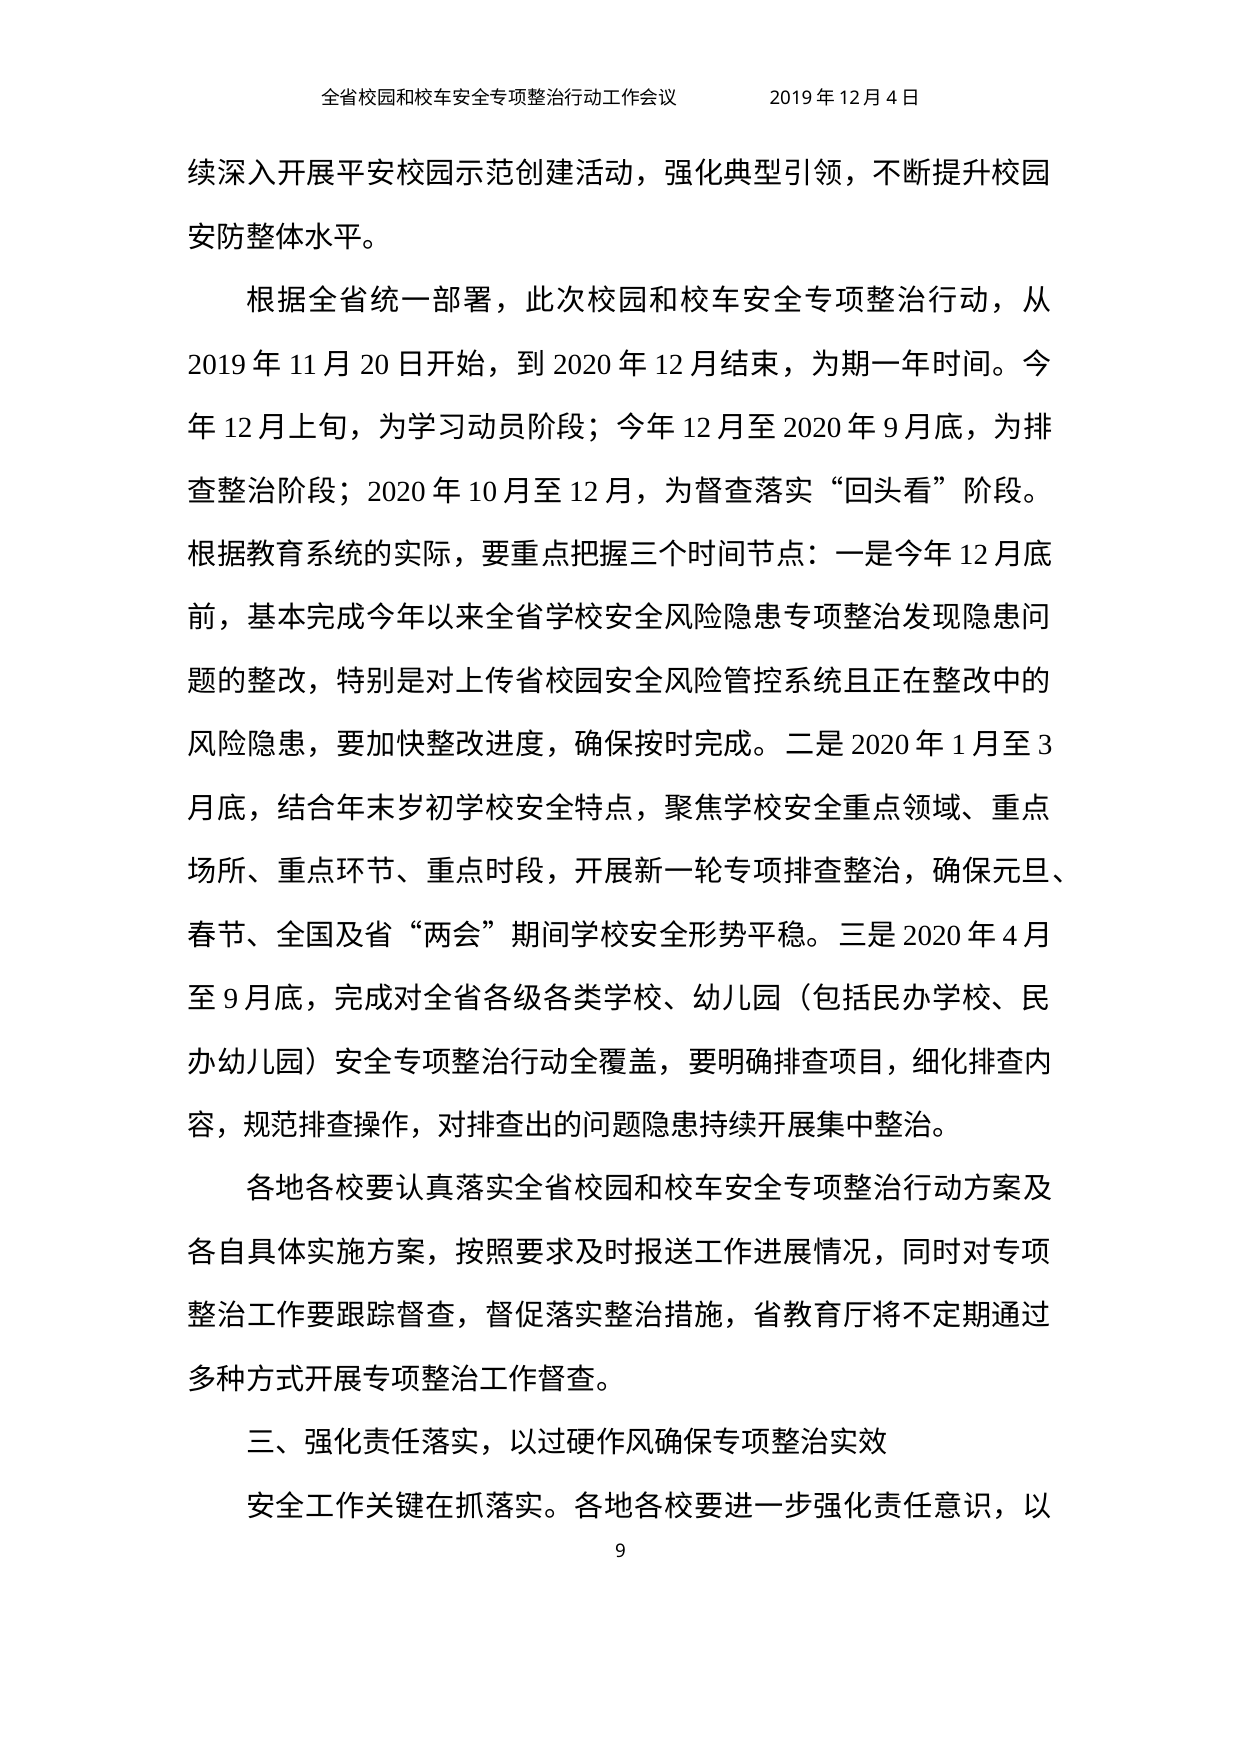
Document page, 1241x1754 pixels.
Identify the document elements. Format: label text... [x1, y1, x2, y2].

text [187, 1482, 1053, 1524]
text 各地各校要认真落实全省校园和校车安全专项整治行动方案及各自具体实施方案，按照要求及时报送工作进展情况，同时对专项整治工作要跟踪督查，督促落实整治措施，省教育厅将不定期通过多种方式开展专项整治工作督查。 [187, 1165, 1053, 1398]
text 三、强化责任落实，以过硬作风确保专项整治实效 [187, 1419, 1053, 1461]
text 根据全省统一部署，此次校园和校车安全专项整治行动，从2019年11月20日开始，到2020年12月结束，为期一年时间。今年12月上旬，为学习动员阶段；今年12月至2020年9月底，为排查整治阶段；2020年10月至12月，为督查落实“回头看”阶段。根据教育系统的实际，要重点把握三个时间节点：一是今年12月底前，基本完成今年以来全省学校安全风险隐患专项整治发现隐患问题的整改，特别是对上传省校园安全风险管控系统且正在整改中的风险隐患，要加快整改进度，确保按时完成。二是2020年1月至3月底，结合年末岁初学校安全特点，聚焦学校安全重点领域、重点场所、重点环节、重点时段，开展新一轮专项排查整治，确保元旦、春节、全国及省“两会”期间学校安全形势平稳。三是2020年4月至9月底，完成对全省各级各类学校、幼儿园（包括民办学校、民办幼儿园）安全专项整治行动全覆盖，要明确排查项目，细化排查内容，规范排查操作，对排查出的问题隐患持续开展集中整治。 [187, 277, 1053, 1144]
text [187, 150, 1053, 256]
